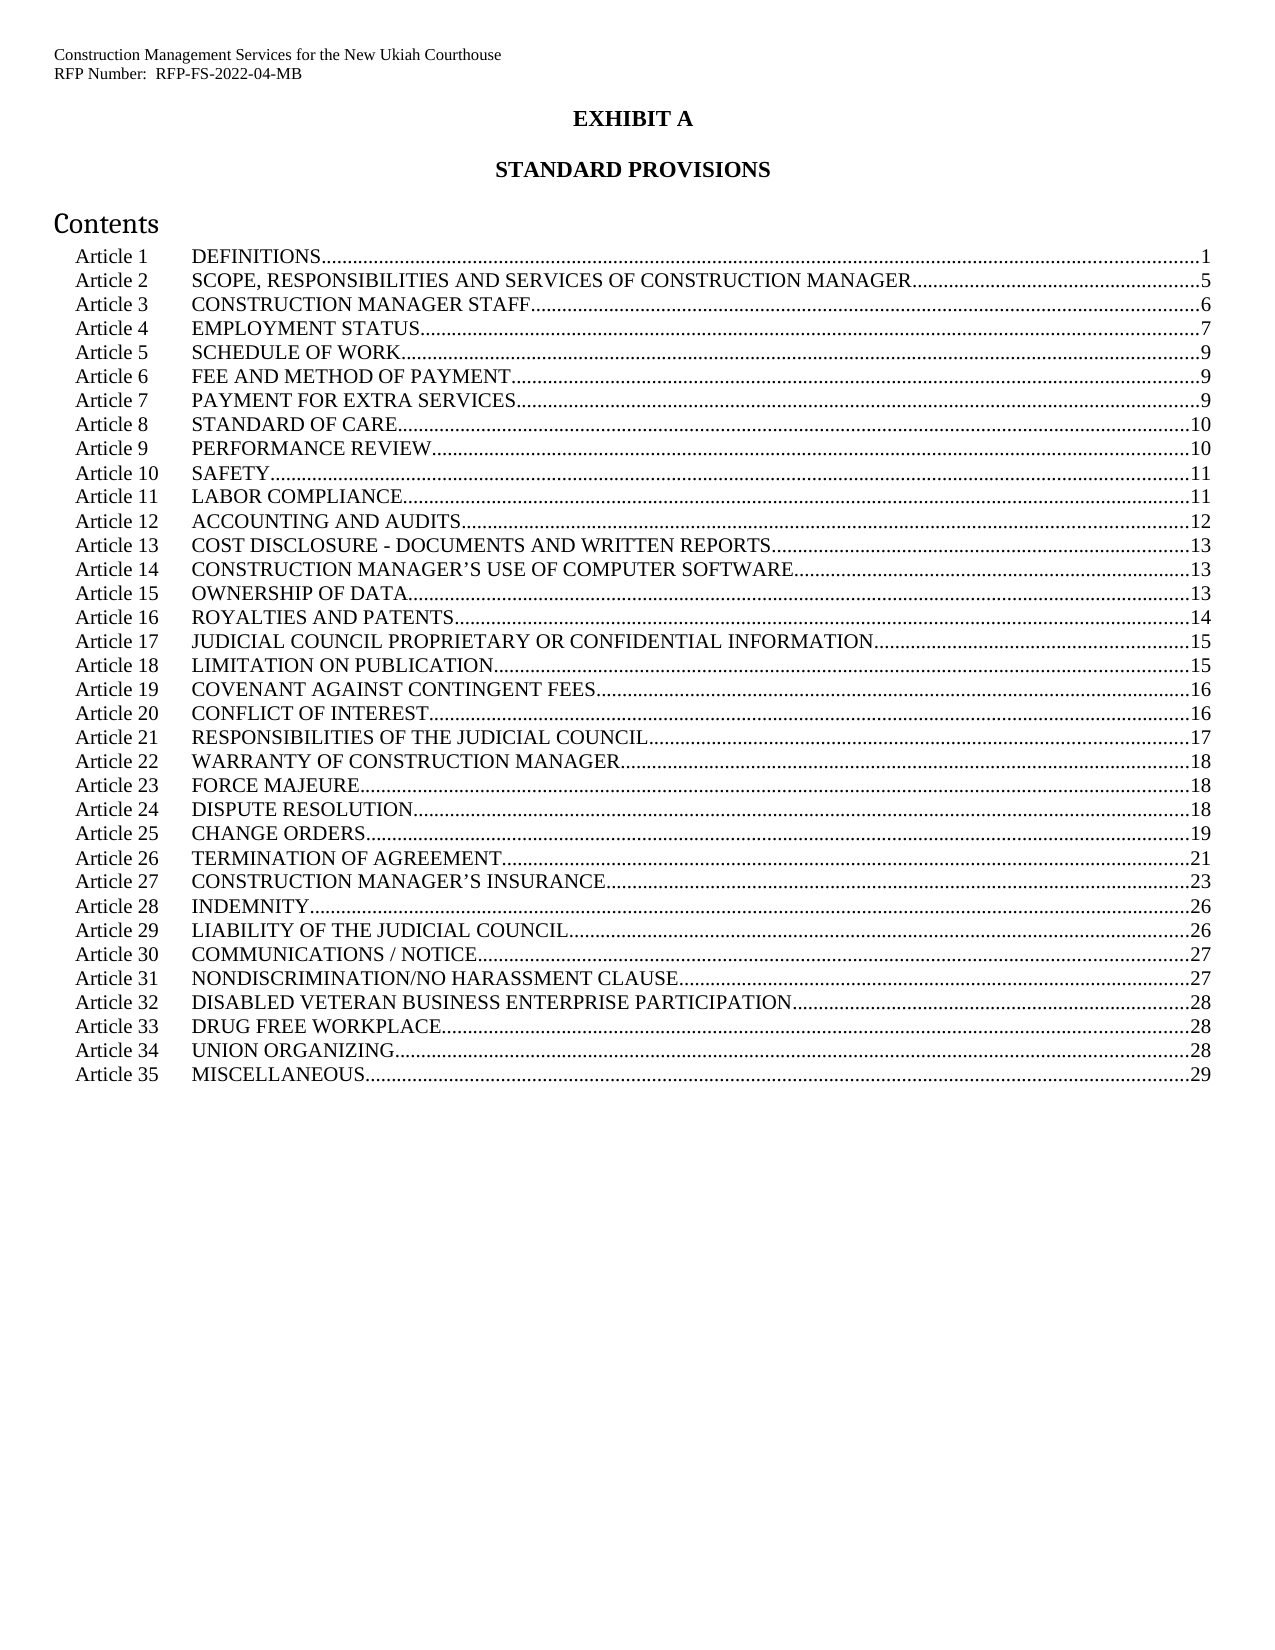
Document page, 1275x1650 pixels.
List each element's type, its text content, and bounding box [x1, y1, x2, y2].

text EXHIBIT A [54, 105, 1212, 131]
text STANDARD PROVISIONS [54, 156, 1212, 183]
